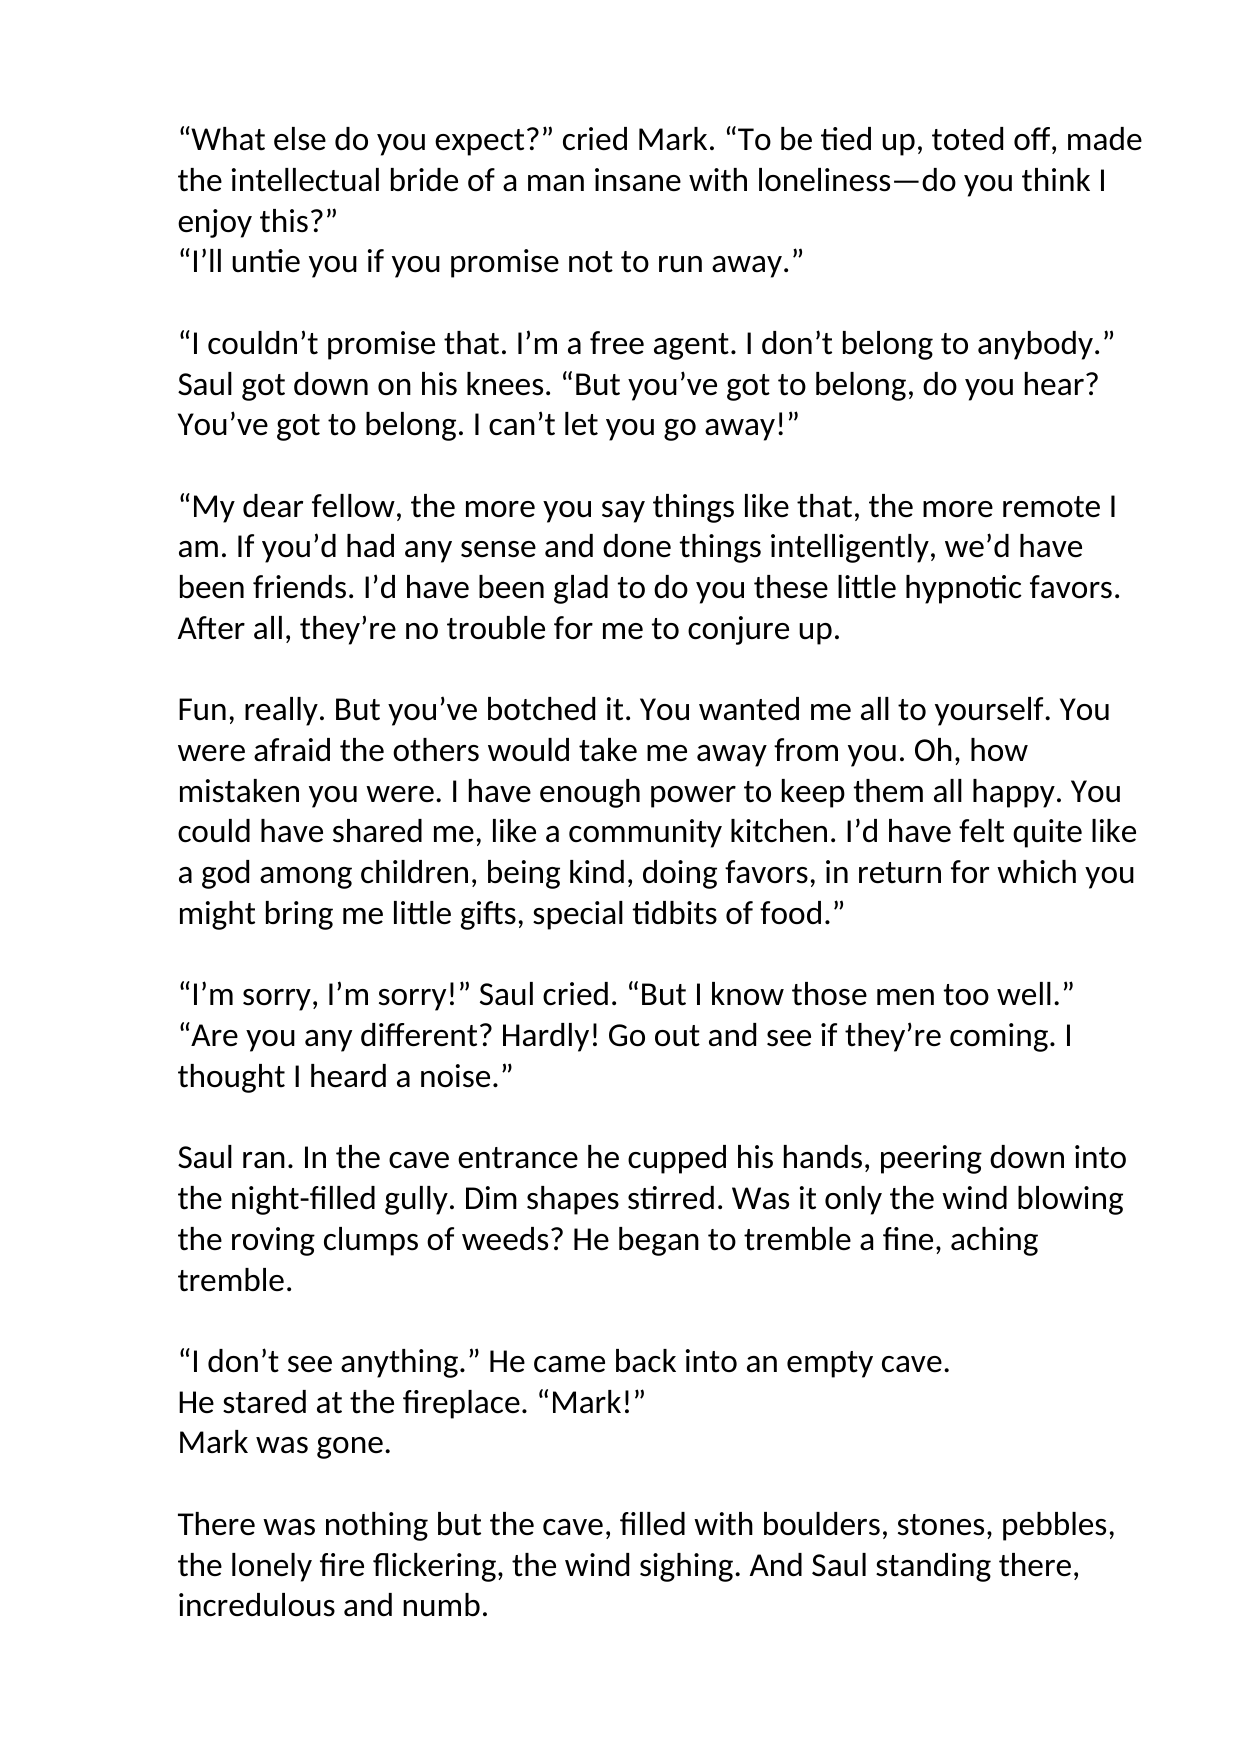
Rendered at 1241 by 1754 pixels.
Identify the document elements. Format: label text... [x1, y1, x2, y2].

text “I couldn’t promise that. I’m a free agent. I don’t belong to anybody.” [177, 322, 1152, 362]
text “My dear fellow, the more you say things like that, the more remote I am. If you’d had any sense and done things intelligently, we’d have been friends. I’d have been glad to do you these little hypnotic favors. After all, they’re no trouble for me to conjure up. [177, 485, 1152, 648]
text “What else do you expect?” cried Mark. “To be tied up, toted off, made the intellectual bride of a man insane with loneliness—do you think I enjoy this?” [177, 118, 1152, 240]
text Fun, really. But you’ve botched it. You wanted me all to yourself. You were afraid the others would take me away from you. Oh, how mistaken you were. I have enough power to keep them all happy. You could have shared me, like a community kitchen. I’d have felt quite like a god among children, being kind, doing favors, in return for which you might bring me little gifts, special tidbits of food.” [177, 688, 1152, 933]
text He stared at the fireplace. “Mark!” [177, 1381, 1152, 1421]
text “I don’t see anything.” He came back into an empty cave. [177, 1340, 1152, 1381]
text Saul ran. In the cave entrance he cupped his hands, peering down into the night-filled gully. Dim shapes stirred. Was it only the wind blowing the roving clumps of weeds? He began to tremble a fine, aching tremble. [177, 1136, 1152, 1299]
text There was nothing but the cave, filled with boulders, stones, pebbles, the lonely fire flickering, the wind sighing. And Saul standing there, incredulous and numb. [177, 1503, 1152, 1625]
text Mark was gone. [177, 1421, 1152, 1462]
text Saul got down on his knees. “But you’ve got to belong, do you hear? You’ve got to belong. I can’t let you go away!” [177, 362, 1152, 444]
text “Are you any different? Hardly! Go out and see if they’re coming. I thought I heard a noise.” [177, 1014, 1152, 1096]
text “I’ll untie you if you promise not to run away.” [177, 240, 1152, 281]
text “I’m sorry, I’m sorry!” Saul cried. “But I know those men too well.” [177, 973, 1152, 1014]
